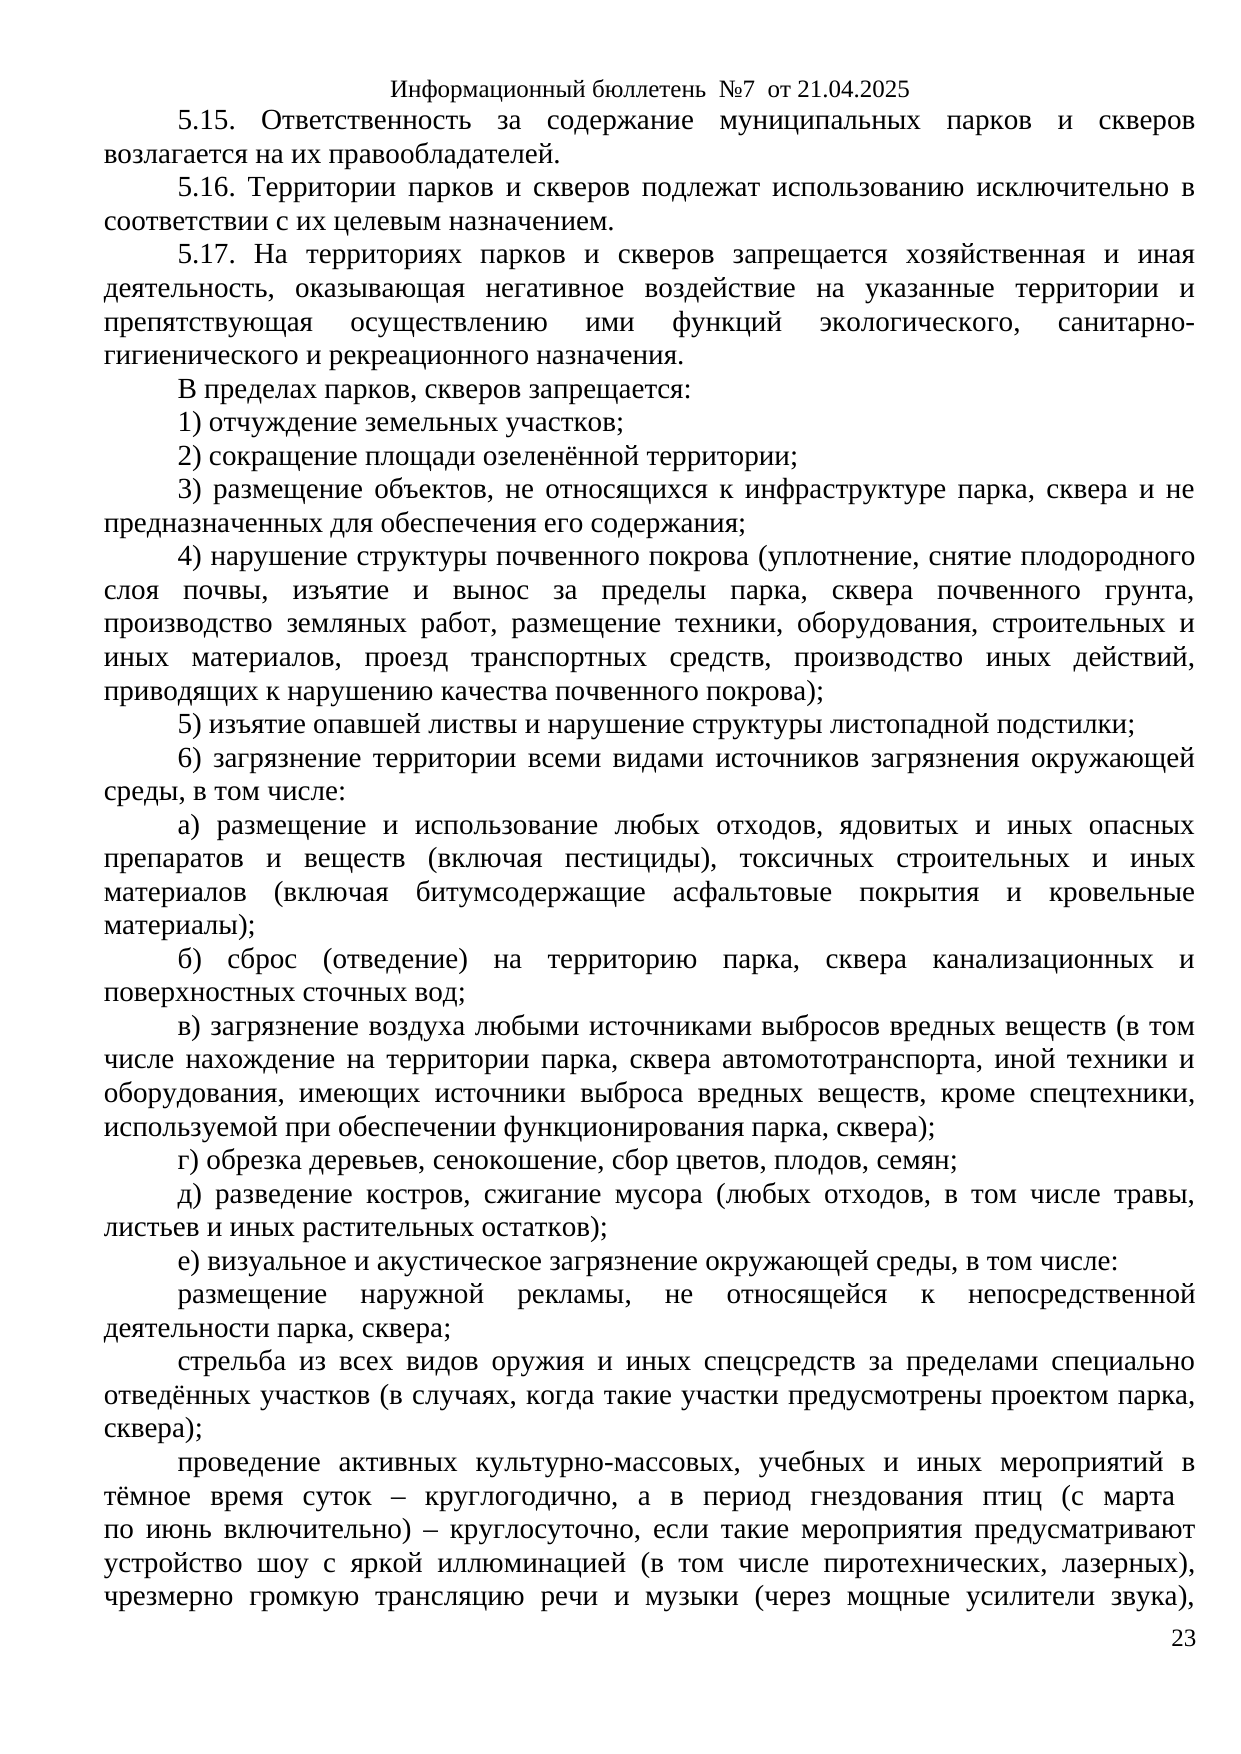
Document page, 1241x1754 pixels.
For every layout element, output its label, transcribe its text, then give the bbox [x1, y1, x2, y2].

text е) визуальное и акустическое загрязнение окружающей среды, в том числе: [103, 1243, 1196, 1276]
text стрельба из всех видов оружия и иных спецсредств за пределами специально отведённых участков (в случаях, когда такие участки предусмотрены проектом парка, сквера); [103, 1343, 1196, 1444]
text 5.16. Территории парков и скверов подлежат использованию исключительно в соответствии с их целевым назначением. [103, 169, 1196, 237]
text 1) отчуждение земельных участков; [103, 404, 1196, 438]
text г) обрезка деревьев, сенокошение, сбор цветов, плодов, семян; [103, 1142, 1196, 1176]
text 3) размещение объектов, не относящихся к инфраструктуре парка, сквера и не предназначенных для обеспечения его содержания; [103, 471, 1196, 538]
text б) сброс (отведение) на территорию парка, сквера канализационных и поверхностных сточных вод; [103, 941, 1196, 1008]
text 2) сокращение площади озеленённой территории; [103, 438, 1196, 471]
text в) загрязнение воздуха любыми источниками выбросов вредных веществ (в том числе нахождение на территории парка, сквера автомототранспорта, иной техники и оборудования, имеющих источники выброса вредных веществ, кроме спецтехники, используемой при обеспечении функционирования парка, сквера); [103, 1008, 1196, 1142]
text В пределах парков, скверов запрещается: [103, 371, 1196, 404]
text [103, 1444, 1196, 1612]
text а) размещение и использование любых отходов, ядовитых и иных опасных препаратов и веществ (включая пестициды), токсичных строительных и иных материалов (включая битумсодержащие асфальтовые покрытия и кровельные материалы); [103, 807, 1196, 941]
text 5) изъятие опавшей листвы и нарушение структуры листопадной подстилки; [103, 706, 1196, 740]
text размещение наружной рекламы, не относящейся к непосредственной деятельности парка, сквера; [103, 1276, 1196, 1343]
text 6) загрязнение территории всеми видами источников загрязнения окружающей среды, в том числе: [103, 740, 1196, 807]
text 4) нарушение структуры почвенного покрова (уплотнение, снятие плодородного слоя почвы, изъятие и вынос за пределы парка, сквера почвенного грунта, производство земляных работ, размещение техники, оборудования, строительных и иных материалов, проезд транспортных средств, производство иных действий, приводящих к нарушению качества почвенного покрова); [103, 538, 1196, 706]
text д) разведение костров, сжигание мусора (любых отходов, в том числе травы, листьев и иных растительных остатков); [103, 1176, 1196, 1243]
text 5.15. Ответственность за содержание муниципальных парков и скверов возлагается на их правообладателей. [103, 102, 1196, 169]
text 5.17. На территориях парков и скверов запрещается хозяйственная и иная деятельность, оказывающая негативное воздействие на указанные территории и препятствующая осуществлению ими функций экологического, санитарно-гигиенического и рекреационного назначения. [103, 237, 1196, 371]
